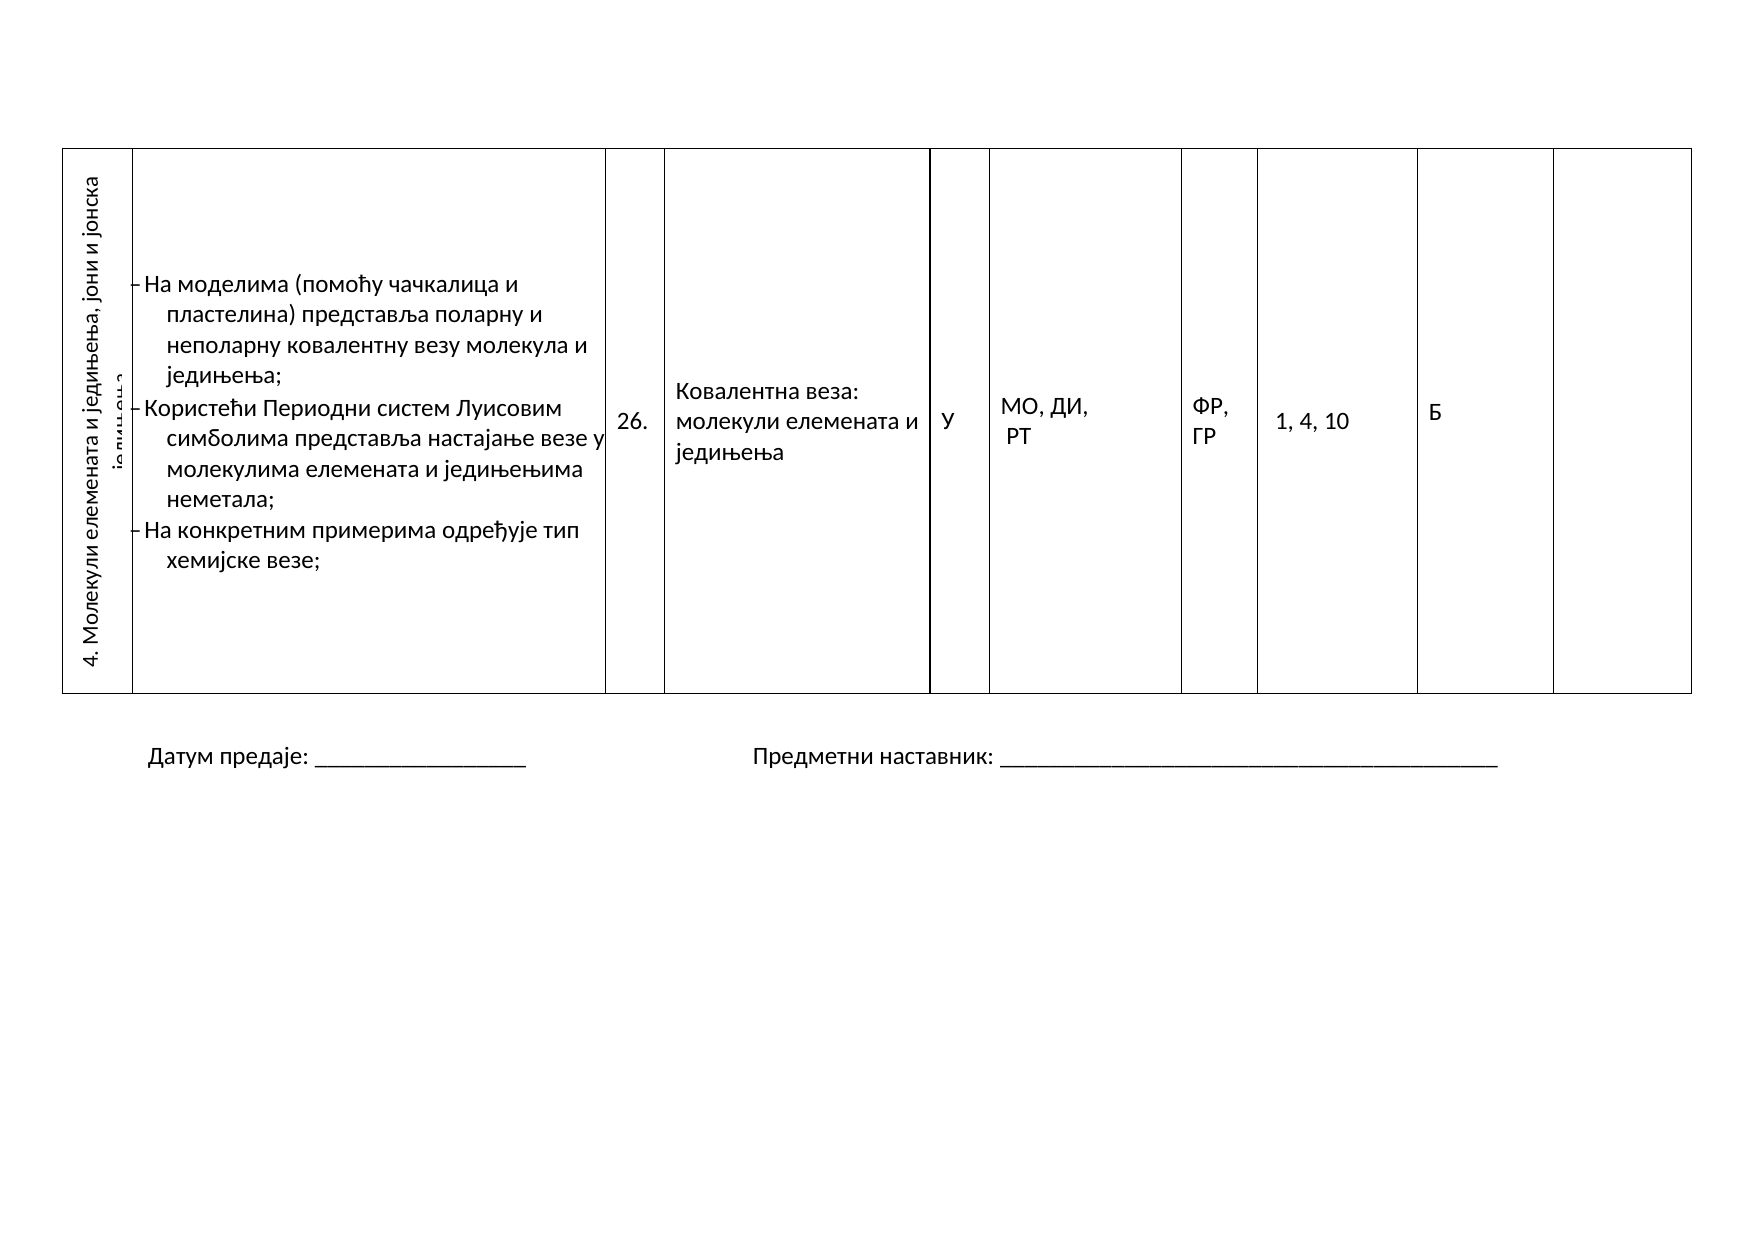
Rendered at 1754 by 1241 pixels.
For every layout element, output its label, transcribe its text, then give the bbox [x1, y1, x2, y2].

table_cell МО, ДИ, РТ [990, 149, 1181, 692]
table_cell 26. [606, 149, 664, 692]
table_cell На моделима (помоћу чачкалица и пластелина) представља поларну и неполарну ковалентну везу молекула и једињења; Користећи Периодни систем Луисовим симболима представља настајање везе у молекулима елемената и једињењима неметала; На конкретним примерима одређује тип хемијске везе; [133, 149, 605, 692]
table_cell 4. Молекули елемената и једињења, јони и јонска једињења [63, 149, 132, 692]
table_cell Ковалентна веза: молекули елемената и једињења [665, 149, 929, 692]
table_cell 1, 4, 10 [1258, 149, 1417, 692]
table_cell ФР, ГР [1182, 149, 1257, 692]
table_cell У [931, 149, 989, 692]
table_cell [1554, 149, 1691, 692]
text Датум предаје: _________________ Предметни наставник: ________________________________________ [148, 740, 1606, 771]
table_cell Б [1418, 149, 1553, 692]
